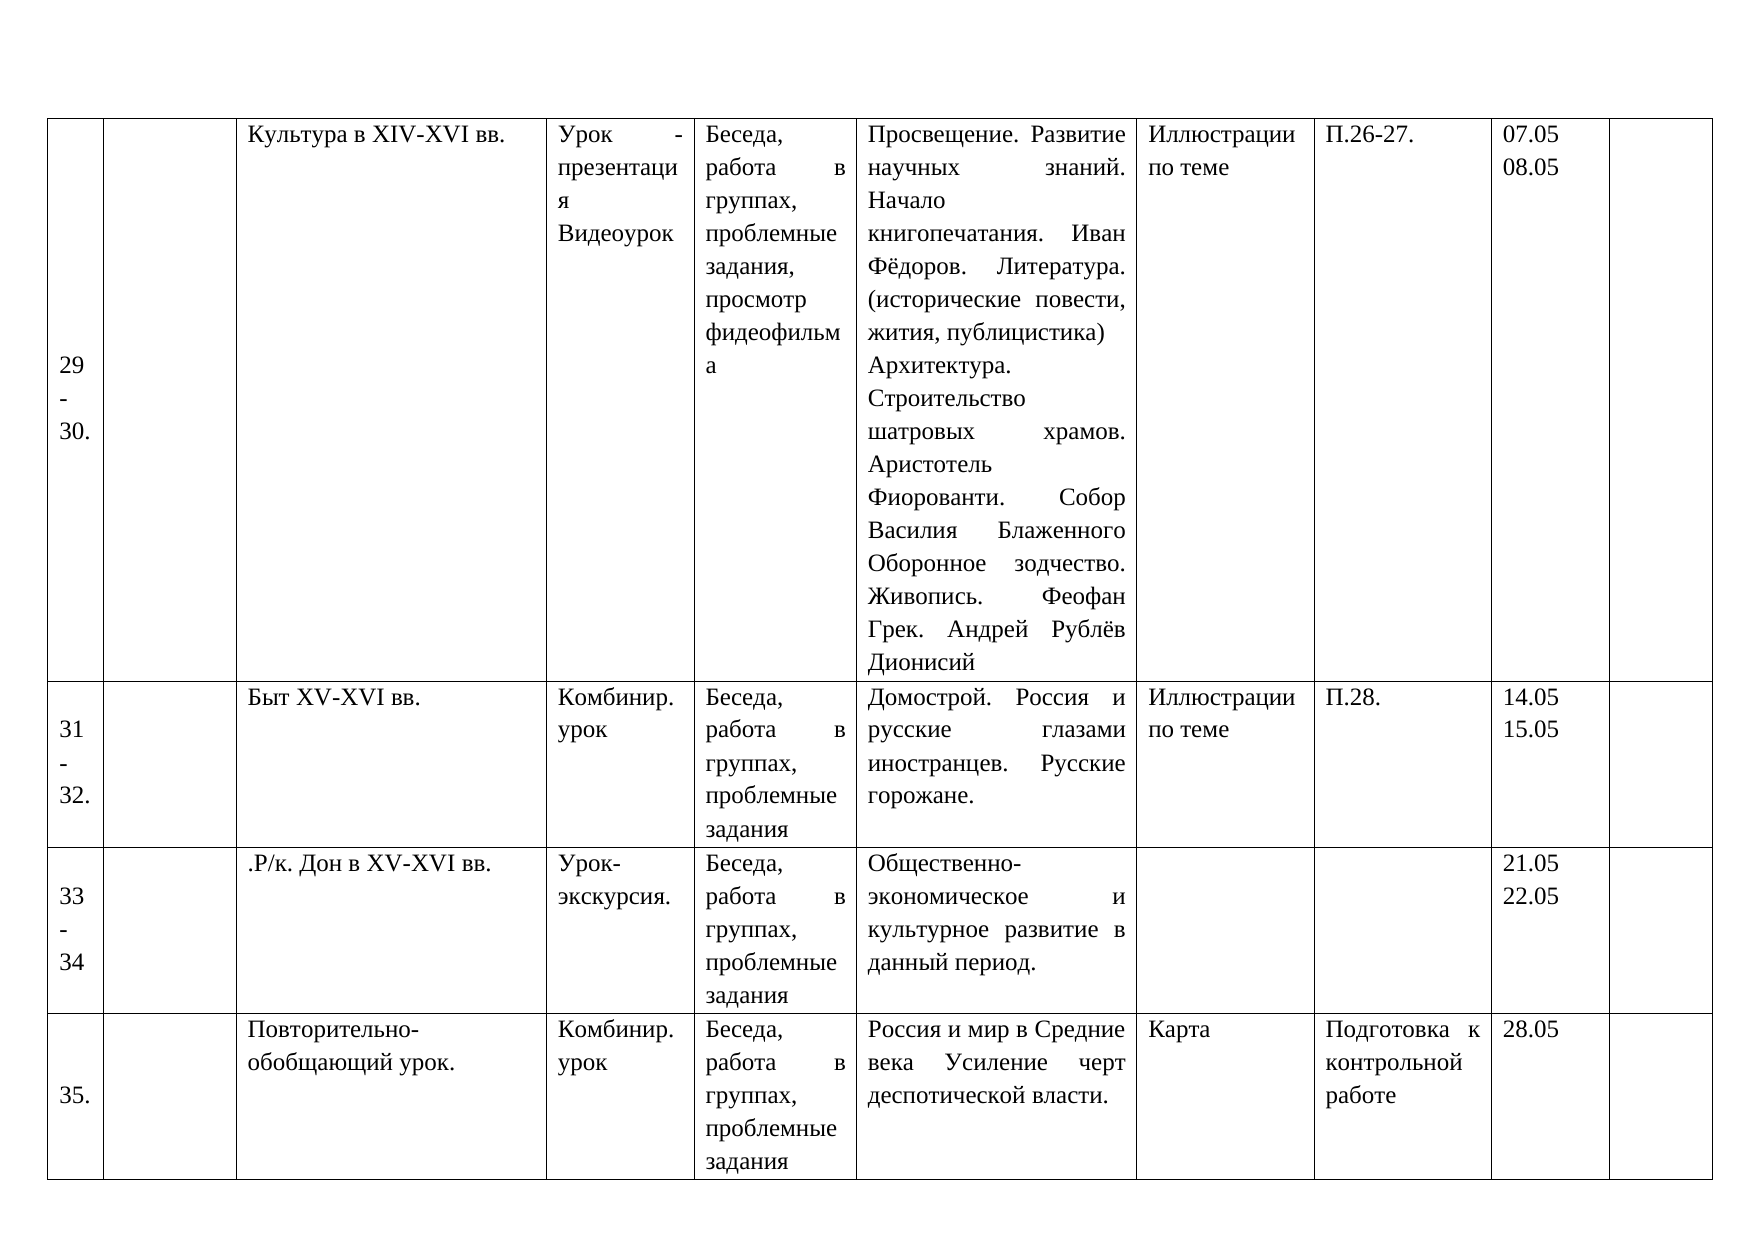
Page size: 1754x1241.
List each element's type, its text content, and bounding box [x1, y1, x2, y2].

table_cell [1315, 848, 1491, 1013]
table_cell [104, 119, 236, 681]
table_cell 07.05 08.05 [1492, 119, 1609, 681]
table_cell [1137, 848, 1314, 1013]
table_cell П.26-27. [1315, 119, 1491, 681]
table_cell Иллюстрации по теме [1137, 682, 1314, 847]
table_cell 35. [48, 1014, 103, 1179]
table_cell Домострой. Россия и русские глазами иностранцев. Русские горожане. [857, 682, 1136, 847]
table_cell Беседа, работа в группах, проблемные задания [695, 1014, 856, 1179]
table_cell Подготовка к контрольной работе [1315, 1014, 1491, 1179]
table_cell Повторительно-обобщающий урок. [237, 1014, 546, 1179]
table_cell .Р/к. Дон в XV-XVI вв. [237, 848, 546, 1013]
table_cell Беседа, работа в группах, проблемные задания [695, 848, 856, 1013]
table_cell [695, 119, 856, 681]
table_cell П.28. [1315, 682, 1491, 847]
table_cell Комбинир. урок [547, 1014, 694, 1179]
table_cell Карта [1137, 1014, 1314, 1179]
table_cell [1610, 1014, 1712, 1179]
table_cell Беседа, работа в группах, проблемные задания [695, 682, 856, 847]
table_cell 33-34 [48, 848, 103, 1013]
table_cell [104, 682, 236, 847]
table_cell Иллюстрации по теме [1137, 119, 1314, 681]
table_cell 31-32. [48, 682, 103, 847]
table_cell Комбинир. урок [547, 682, 694, 847]
table_cell [1610, 682, 1712, 847]
table_cell Культура в XIV-XVI вв. [237, 119, 546, 681]
table_cell [104, 848, 236, 1013]
table_cell [1610, 848, 1712, 1013]
table_cell 21.05 22.05 [1492, 848, 1609, 1013]
table_cell Урок - презентация Видеоурок [547, 119, 694, 681]
table_cell 28.05 [1492, 1014, 1609, 1179]
table_cell Быт XV-XVI вв. [237, 682, 546, 847]
table_cell 14.05 15.05 [1492, 682, 1609, 847]
table_cell [1610, 119, 1712, 681]
table_cell Просвещение. Развитие научных знаний. Начало книгопечатания. Иван Фёдоров. Литература. (исторические повести, жития, публицистика) Архитектура. Строительство шатровых храмов. Аристотель Фиорованти. Собор Василия Блаженного Оборонное зодчество. Живопись. Феофан Грек. Андрей Рублёв Дионисий [857, 119, 1136, 681]
table_cell Урок-экскурсия. [547, 848, 694, 1013]
table_cell 29- 30. [48, 119, 103, 681]
table_cell Россия и мир в Средние века Усиление черт деспотической власти. [857, 1014, 1136, 1179]
table_cell Общественно-экономическое и культурное развитие в данный период. [857, 848, 1136, 1013]
table_cell [104, 1014, 236, 1179]
